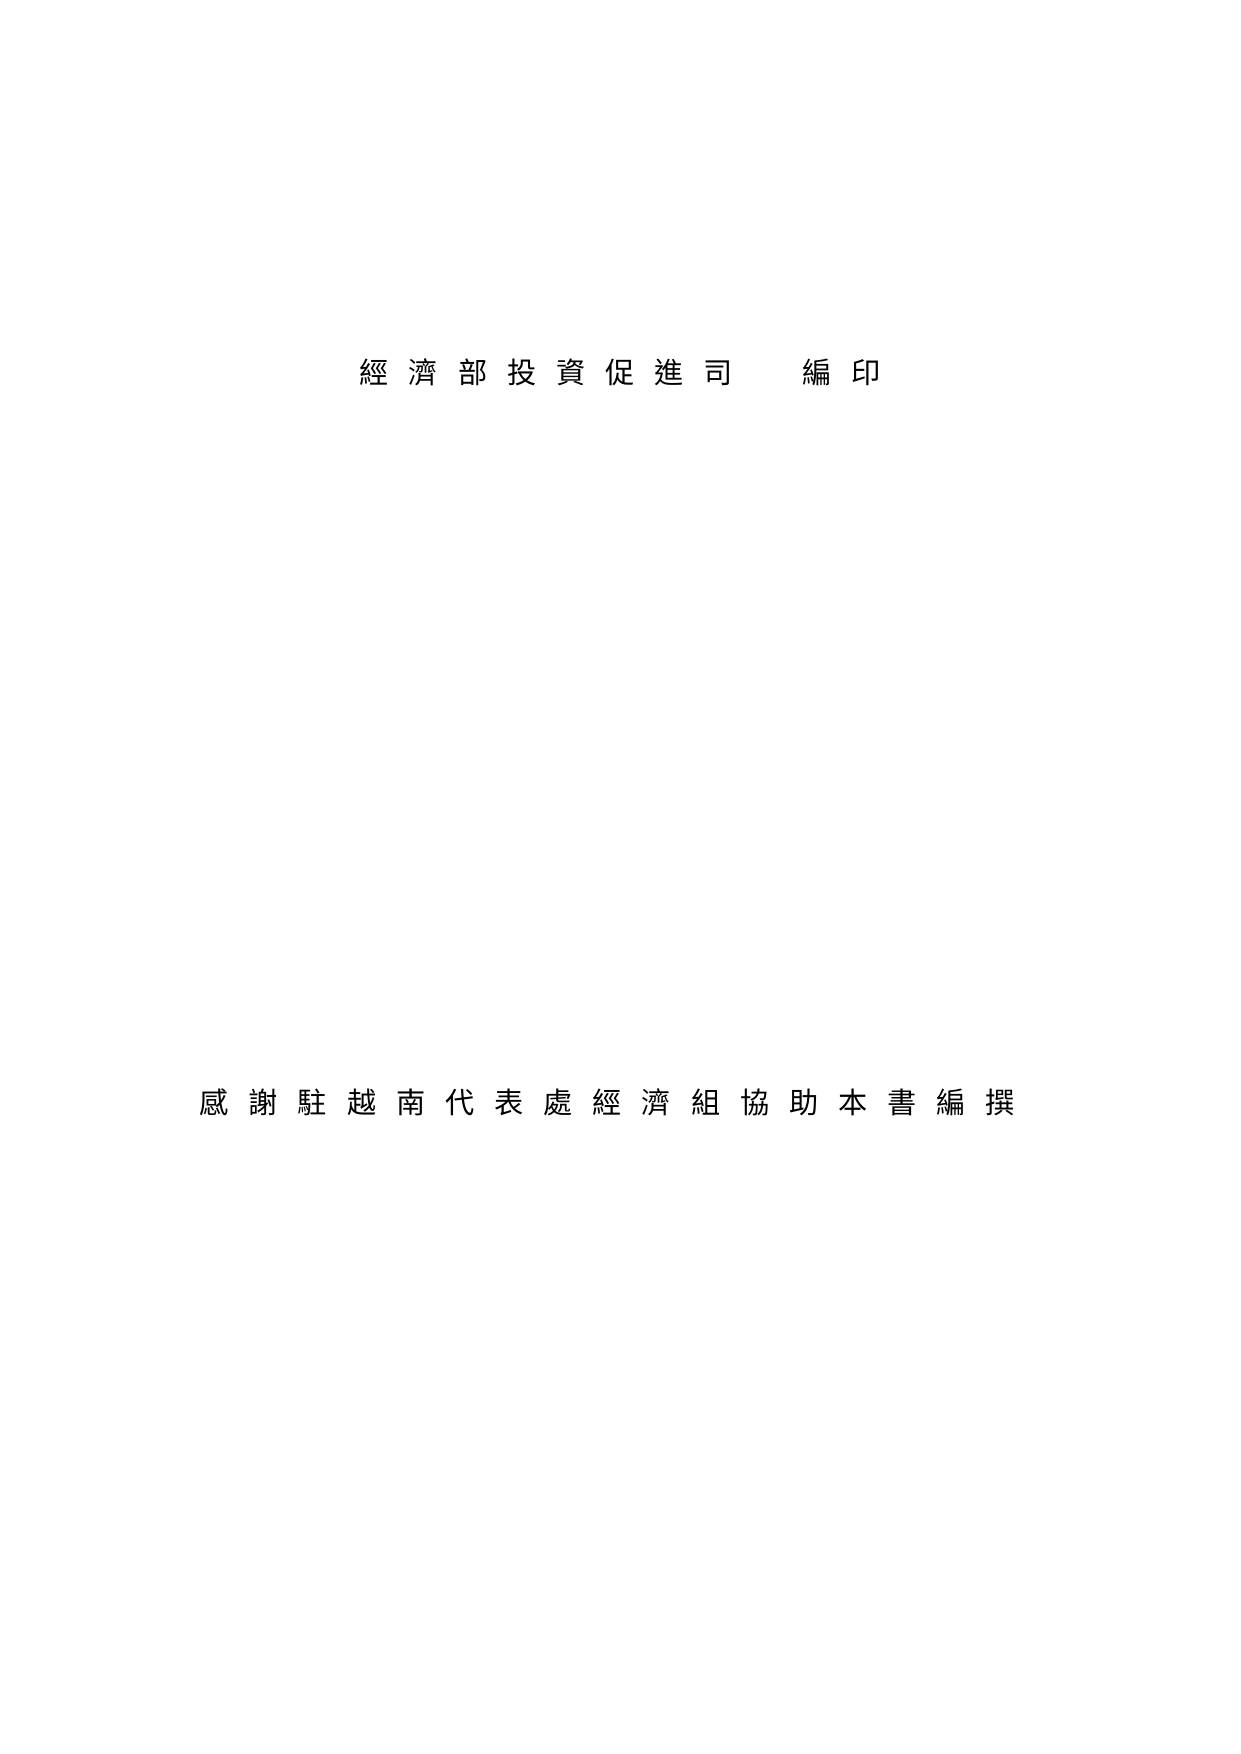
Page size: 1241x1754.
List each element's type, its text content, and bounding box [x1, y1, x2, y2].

table_cell 經濟部投資促進司 編印 [175, 237, 1066, 1074]
text 感謝駐越南代表處經濟組協助本書編撰 [178, 1074, 1057, 1128]
